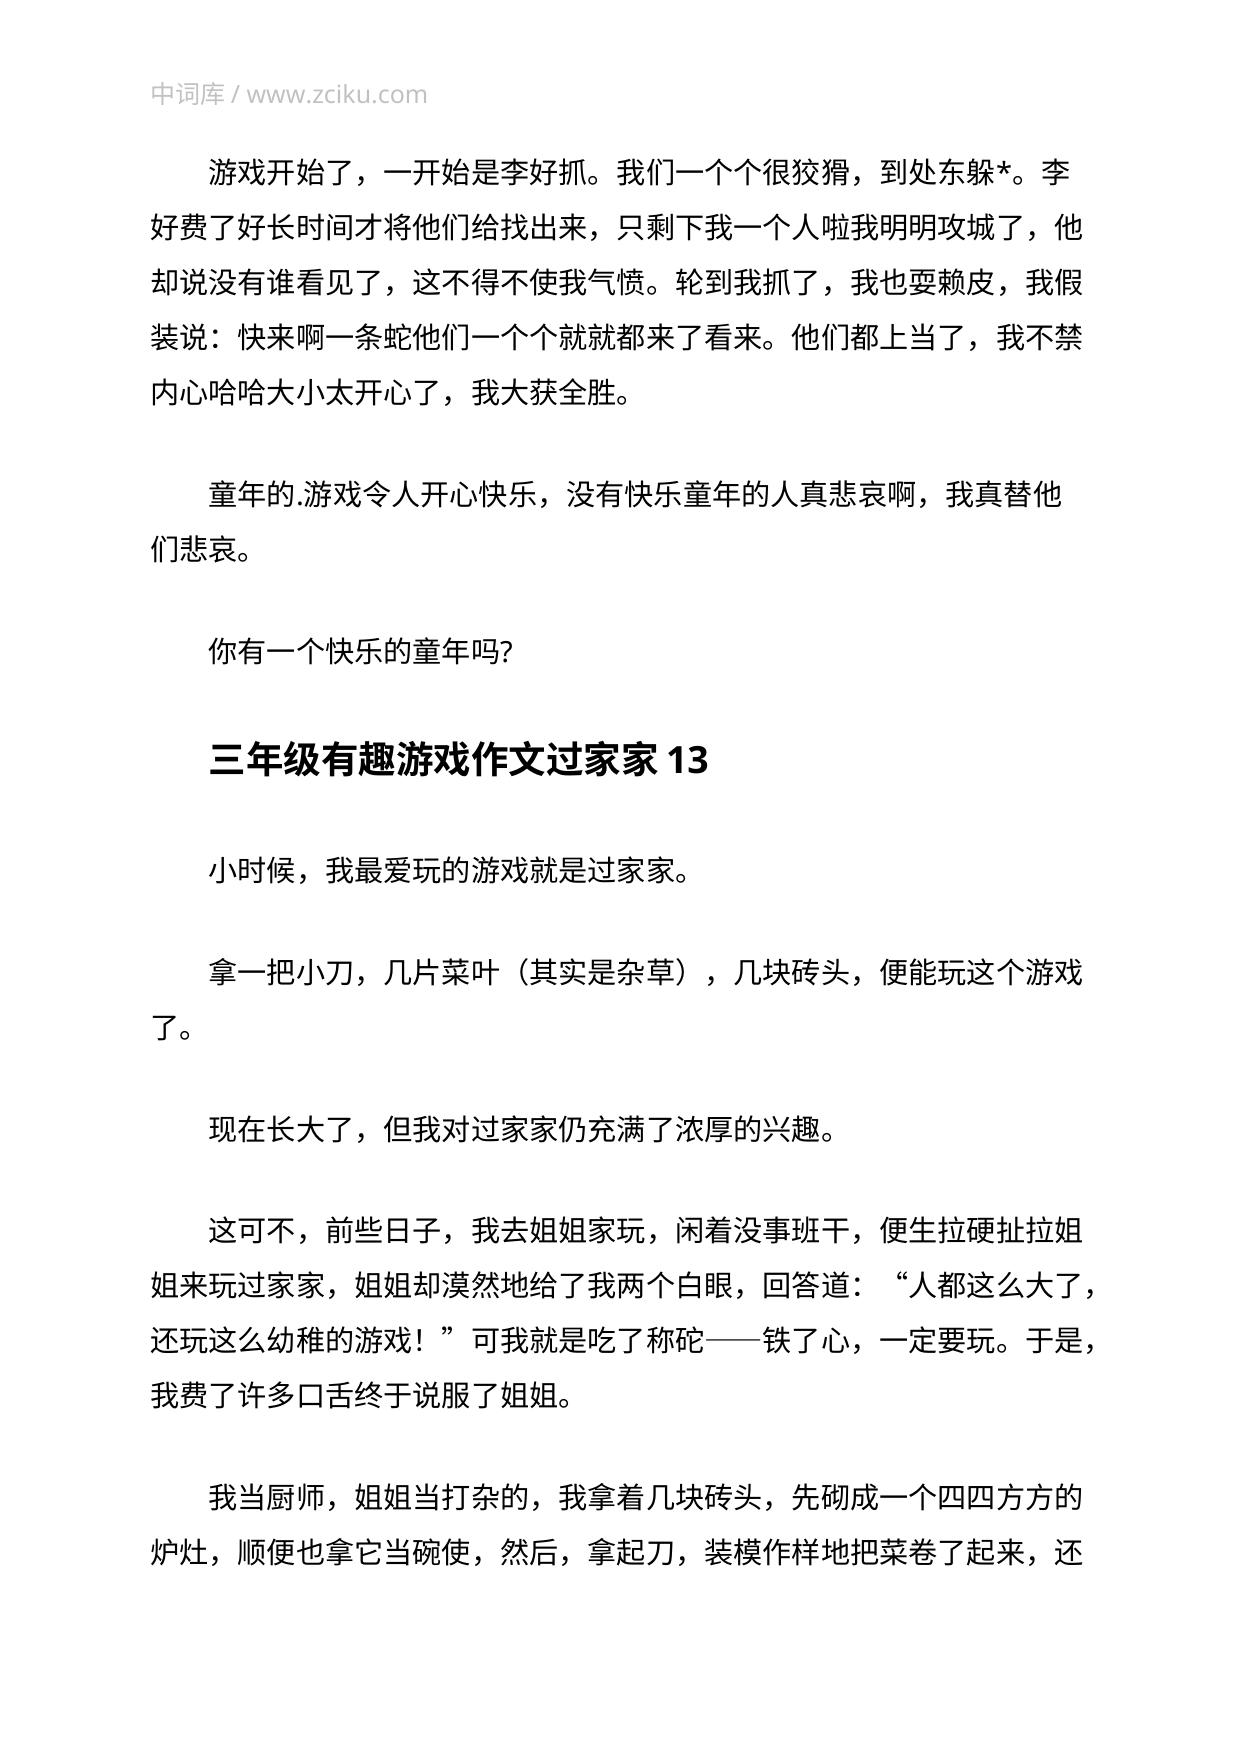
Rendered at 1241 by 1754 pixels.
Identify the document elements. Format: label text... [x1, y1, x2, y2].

text 三年级有趣游戏作文过家家13 [150, 730, 1090, 785]
text 拿一把小刀，几片菜叶（其实是杂草），几块砖头，便能玩这个游戏了。 [150, 949, 1090, 1047]
text 小时候，我最爱玩的游戏就是过家家。 [150, 848, 1090, 890]
text 这可不，前些日子，我去姐姐家玩，闲着没事班干，便生拉硬扯拉姐姐来玩过家家，姐姐却漠然地给了我两个白眼，回答道：“人都这么大了，还玩这么幼稚的游戏！”可我就是吃了称砣——铁了心，一定要玩。于是，我费了许多口舌终于说服了姐姐。 [150, 1208, 1090, 1415]
text 童年的.游戏令人开心快乐，没有快乐童年的人真悲哀啊，我真替他们悲哀。 [150, 471, 1090, 569]
text 游戏开始了，一开始是李好抓。我们一个个很狡猾，到处东躲*。李好费了好长时间才将他们给找出来，只剩下我一个人啦我明明攻城了，他却说没有谁看见了，这不得不使我气愤。轮到我抓了，我也耍赖皮，我假装说：快来啊一条蛇他们一个个就就都来了看来。他们都上当了，我不禁内心哈哈大小太开心了，我大获全胜。 [150, 150, 1090, 412]
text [150, 1474, 1090, 1572]
text 你有一个快乐的童年吗? [150, 628, 1090, 671]
text 现在长大了，但我对过家家仍充满了浓厚的兴趣。 [150, 1106, 1090, 1148]
